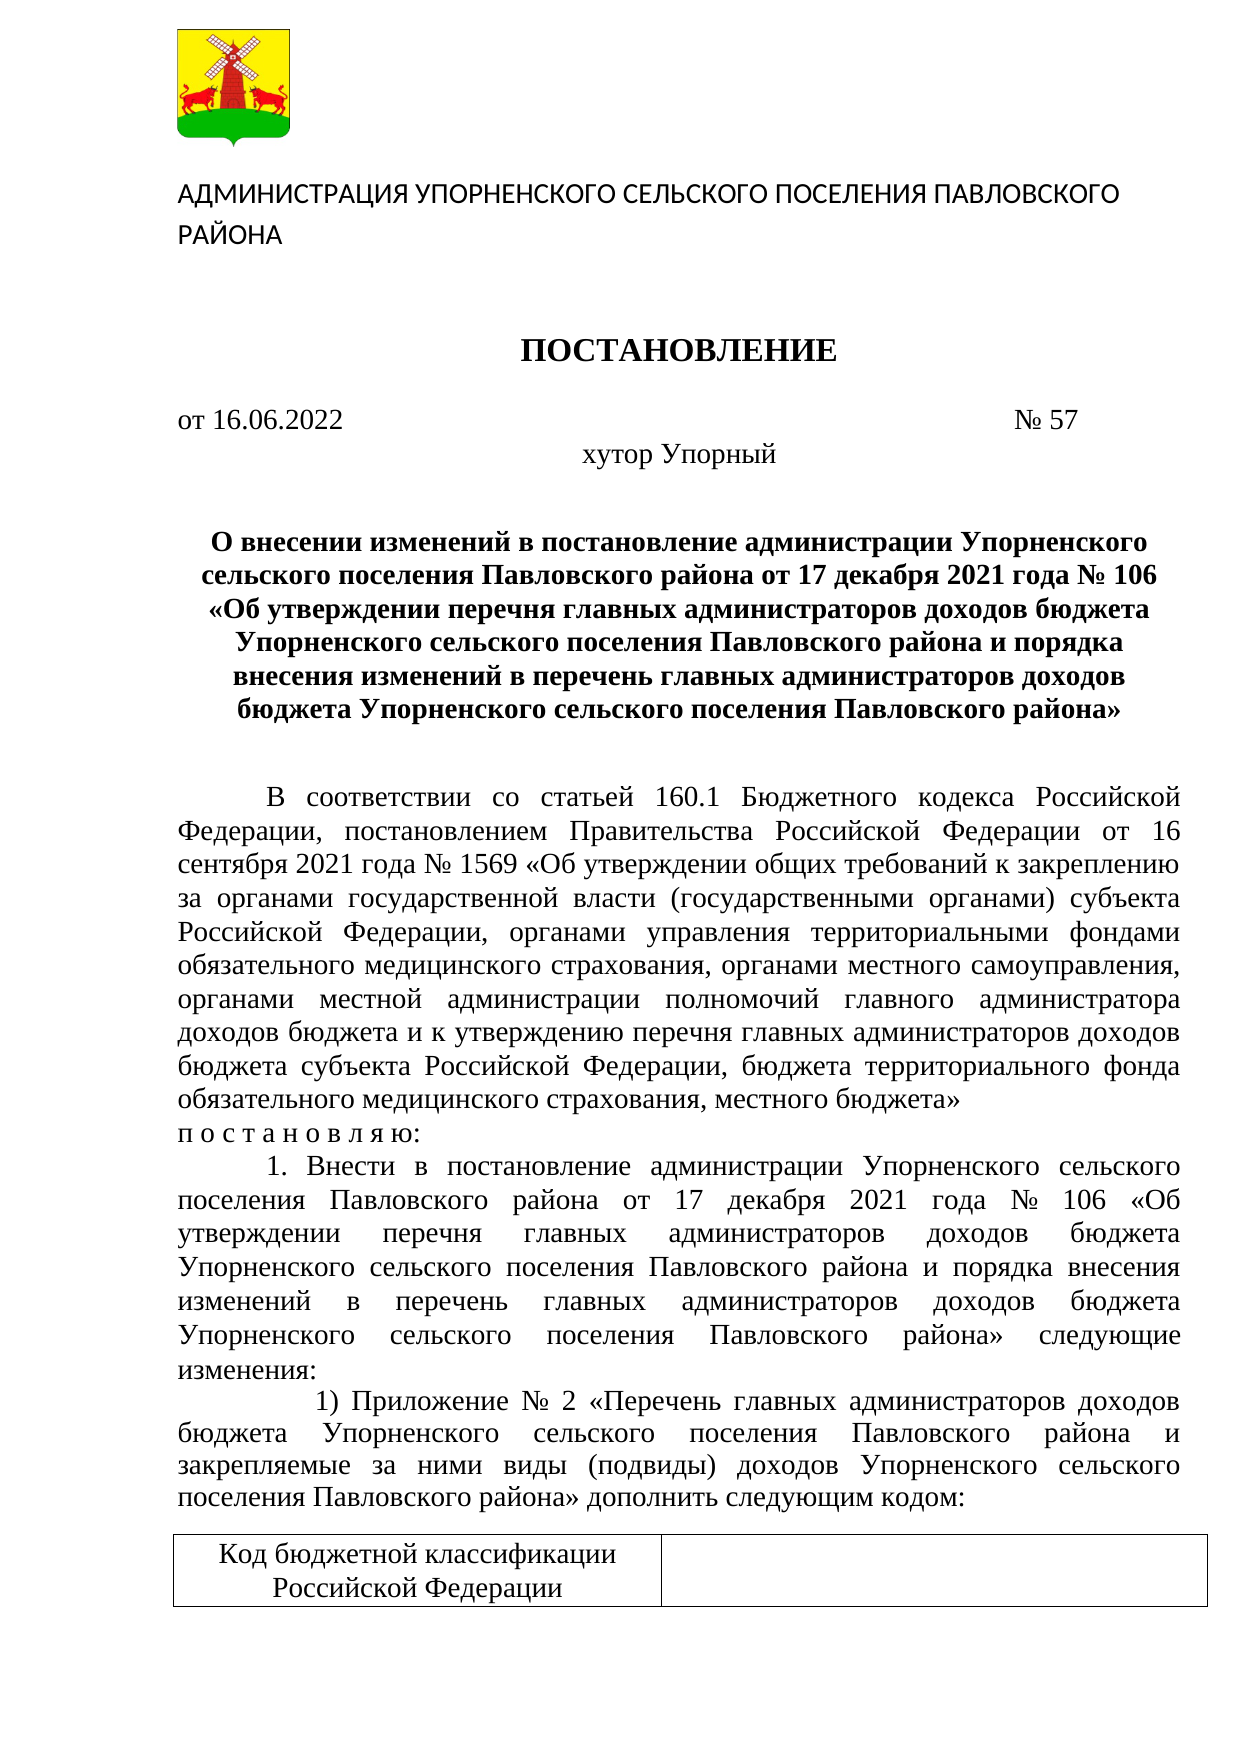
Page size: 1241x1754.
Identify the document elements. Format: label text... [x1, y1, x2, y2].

text хутор Упорный [177, 436, 1181, 469]
table_header [662, 1535, 1207, 1606]
text В соответствии со статьей 160.1 Бюджетного кодекса Российской Федерации, постановлением Правительства Российской Федерации от 16 сентября 2021 года № 1569 «Об утверждении общих требований к закреплению за органами государственной власти (государственными органами) субъекта Российской Федерации, органами управления территориальными фондами обязательного медицинского страхования, органами местного самоуправления, органами местной администрации полномочий главного администратора доходов бюджета и к утверждению перечня главных администраторов доходов бюджета субъекта Российской Федерации, бюджета территориального фонда обязательного медицинского страхования, местного бюджета» [177, 779, 1181, 1115]
table_header Код бюджетной классификации Российской Федерации [174, 1535, 661, 1606]
text 1) Приложение № 2 «Перечень главных администраторов доходов бюджета Упорненского сельского поселения Павловского района и закрепляемые за ними виды (подвиды) доходов Упорненского сельского поселения Павловского района» дополнить следующим кодом: [177, 1385, 1181, 1513]
text п о с т а н о в л я ю: [177, 1115, 1181, 1148]
text ПОСТАНОВЛЕНИЕ [177, 331, 1181, 369]
text от 16.06.2022 № 57 [177, 402, 1181, 436]
text О внесении изменений в постановление администрации Упорненского сельского поселения Павловского района от 17 декабря 2021 года № 106 «Об утверждении перечня главных администраторов доходов бюджета Упорненского сельского поселения Павловского района и порядка внесения изменений в перечень главных администраторов доходов бюджета Упорненского сельского поселения Павловского района» [177, 524, 1181, 725]
text 1. Внести в постановление администрации Упорненского сельского поселения Павловского района от 17 декабря 2021 года № 106 «Об утверждении перечня главных администраторов доходов бюджета Упорненского сельского поселения Павловского района и порядка внесения изменений в перечень главных администраторов доходов бюджета Упорненского сельского поселения Павловского района» следующие изменения: [177, 1148, 1181, 1385]
